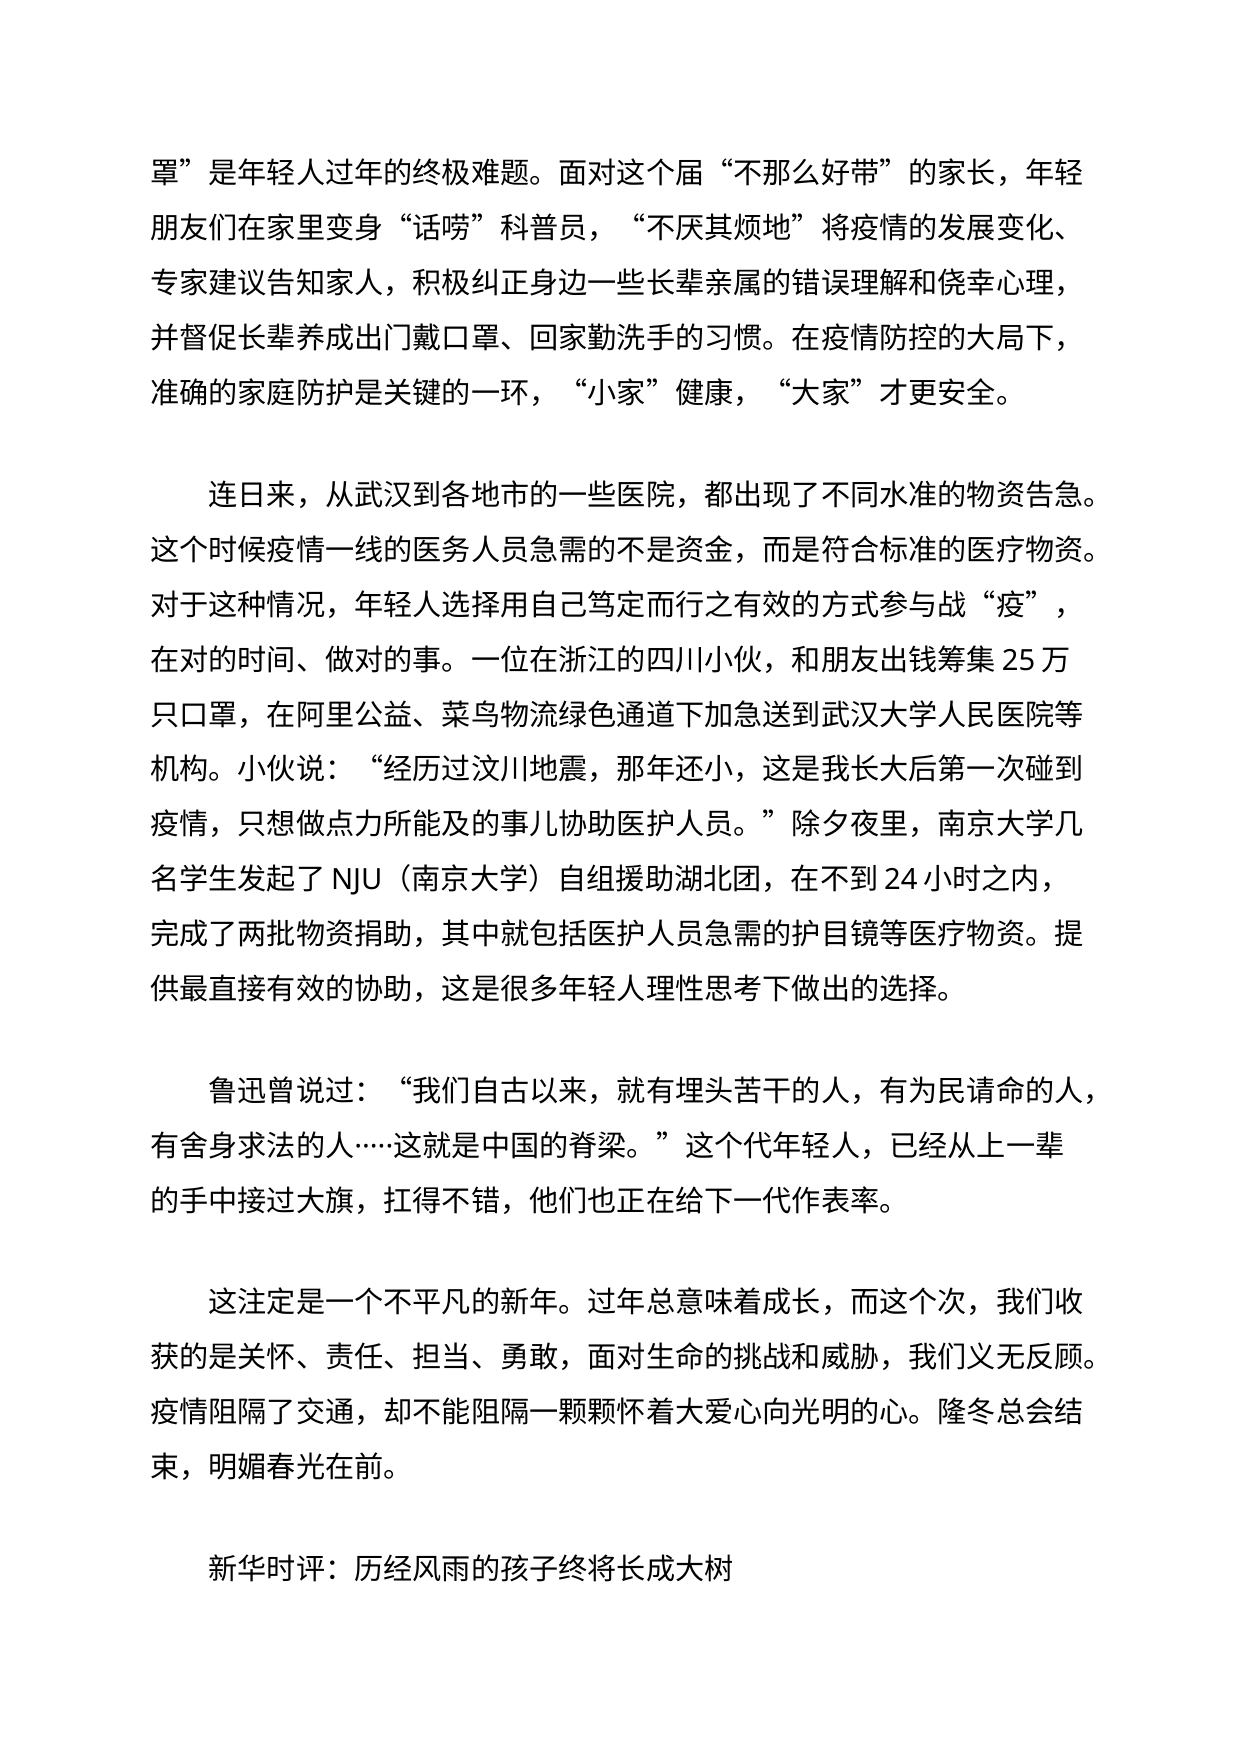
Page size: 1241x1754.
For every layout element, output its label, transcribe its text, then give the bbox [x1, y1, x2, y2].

text 连日来，从武汉到各地市的一些医院，都出现了不同水准的物资告急。这个时候疫情一线的医务人员急需的不是资金，而是符合标准的医疗物资。对于这种情况，年轻人选择用自己笃定而行之有效的方式参与战“疫”，在对的时间、做对的事。一位在浙江的四川小伙，和朋友出钱筹集25万只口罩，在阿里公益、菜鸟物流绿色通道下加急送到武汉大学人民医院等机构。小伙说：“经历过汶川地震，那年还小，这是我长大后第一次碰到疫情，只想做点力所能及的事儿协助医护人员。”除夕夜里，南京大学几名学生发起了NJU（南京大学）自组援助湖北团，在不到24小时之内，完成了两批物资捐助，其中就包括医护人员急需的护目镜等医疗物资。提供最直接有效的协助，这是很多年轻人理性思考下做出的选择。 [150, 471, 1090, 1008]
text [150, 150, 1090, 412]
text 新华时评：历经风雨的孩子终将长成大树 [150, 1546, 1090, 1588]
text 这注定是一个不平凡的新年。过年总意味着成长，而这个次，我们收获的是关怀、责任、担当、勇敢，面对生命的挑战和威胁，我们义无反顾。疫情阻隔了交通，却不能阻隔一颗颗怀着大爱心向光明的心。隆冬总会结束，明媚春光在前。 [150, 1279, 1090, 1486]
text 鲁迅曾说过：“我们自古以来，就有埋头苦干的人，有为民请命的人，有舍身求法的人·····这就是中国的脊梁。”这个代年轻人，已经从上一辈的手中接过大旗，扛得不错，他们也正在给下一代作表率。 [150, 1067, 1090, 1219]
